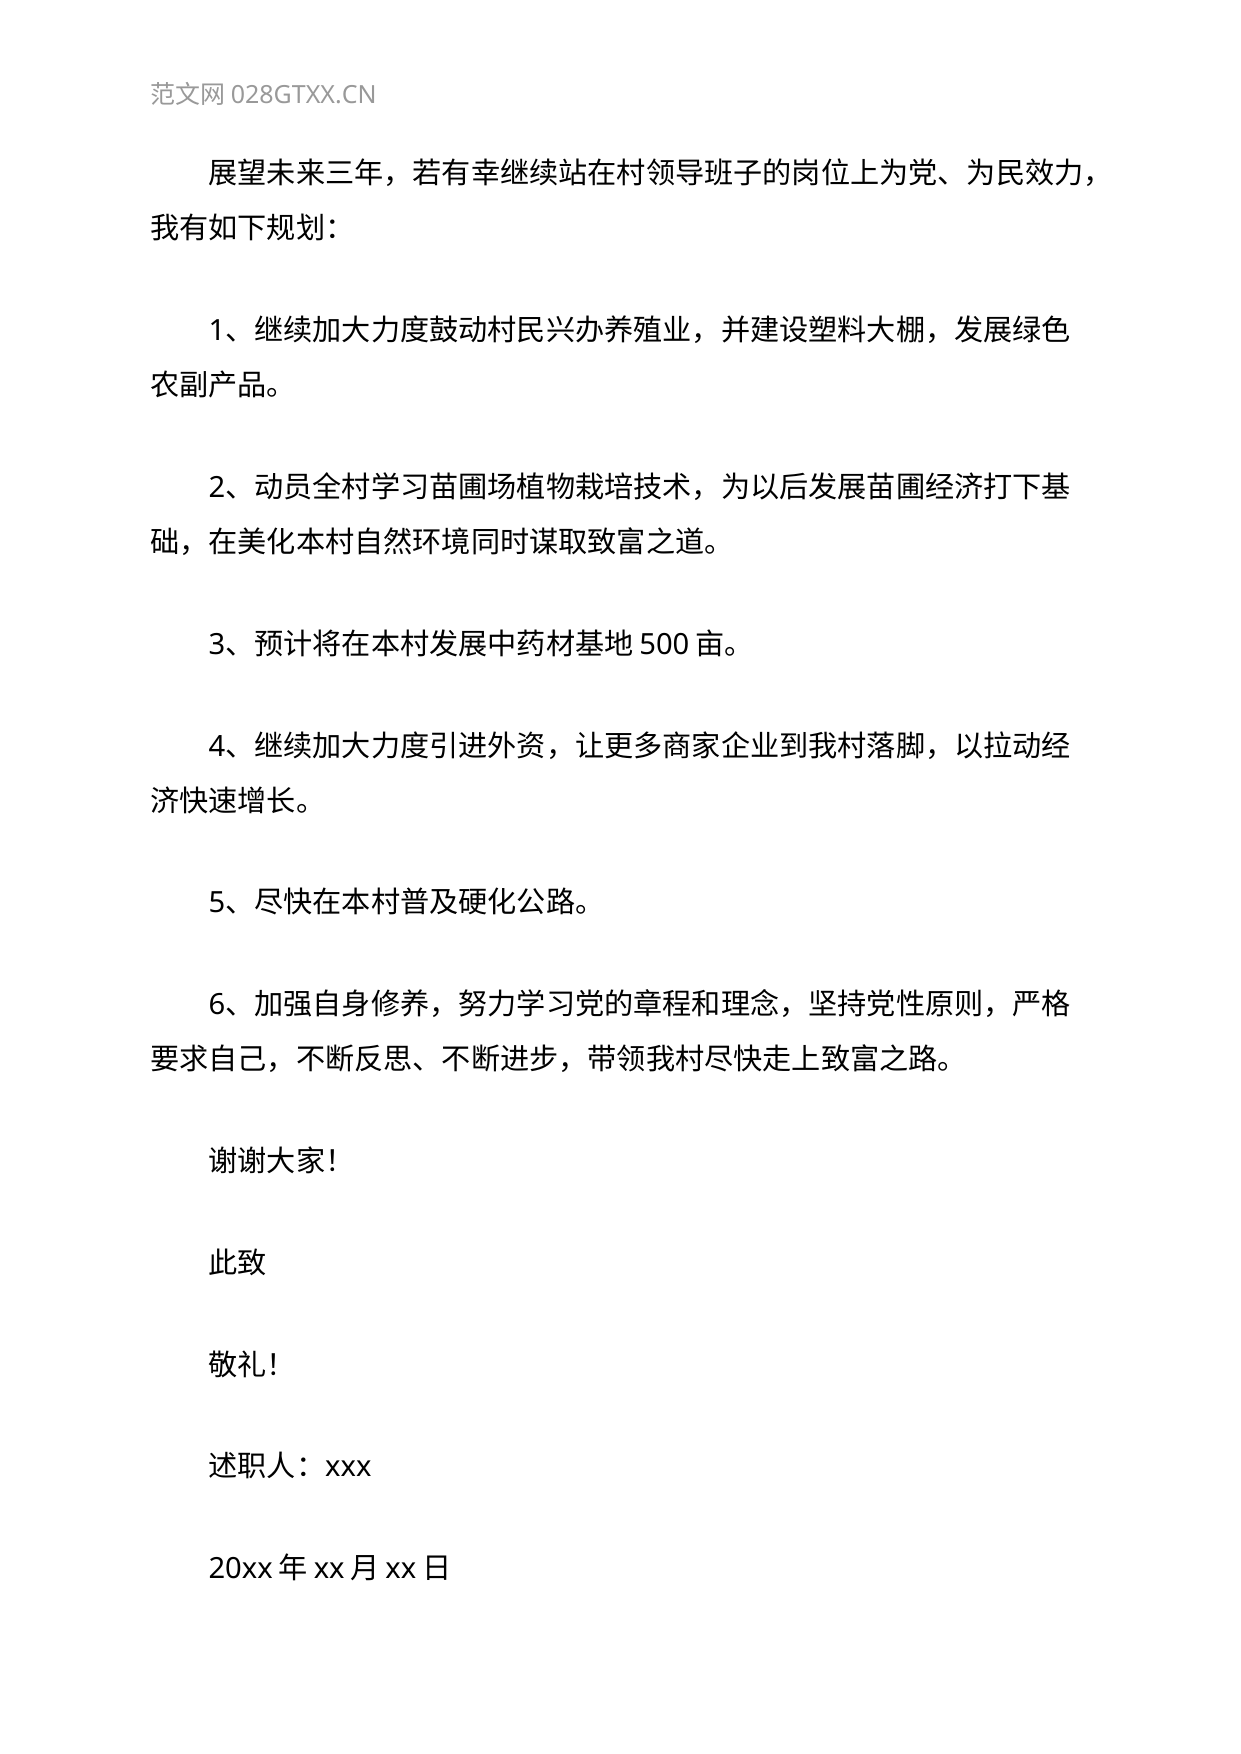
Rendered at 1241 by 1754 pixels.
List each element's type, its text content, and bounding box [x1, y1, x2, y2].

text 谢谢大家！ [150, 1138, 1090, 1180]
text 3、预计将在本村发展中药材基地500亩。 [150, 620, 1090, 663]
text 20xx年xx月xx日 [150, 1545, 1090, 1587]
text 5、尽快在本村普及硬化公路。 [150, 879, 1090, 921]
text 展望未来三年，若有幸继续站在村领导班子的岗位上为党、为民效力，我有如下规划： [150, 150, 1090, 247]
text 2、动员全村学习苗圃场植物栽培技术，为以后发展苗圃经济打下基础，在美化本村自然环境同时谋取致富之道。 [150, 463, 1090, 561]
text 述职人：xxx [150, 1443, 1090, 1485]
text 此致 [150, 1239, 1090, 1282]
text 敬礼！ [150, 1341, 1090, 1383]
text 4、继续加大力度引进外资，让更多商家企业到我村落脚，以拉动经济快速增长。 [150, 722, 1090, 819]
text 1、继续加大力度鼓动村民兴办养殖业，并建设塑料大棚，发展绿色农副产品。 [150, 307, 1090, 404]
text 6、加强自身修养，努力学习党的章程和理念，坚持党性原则，严格要求自己，不断反思、不断进步，带领我村尽快走上致富之路。 [150, 981, 1090, 1078]
